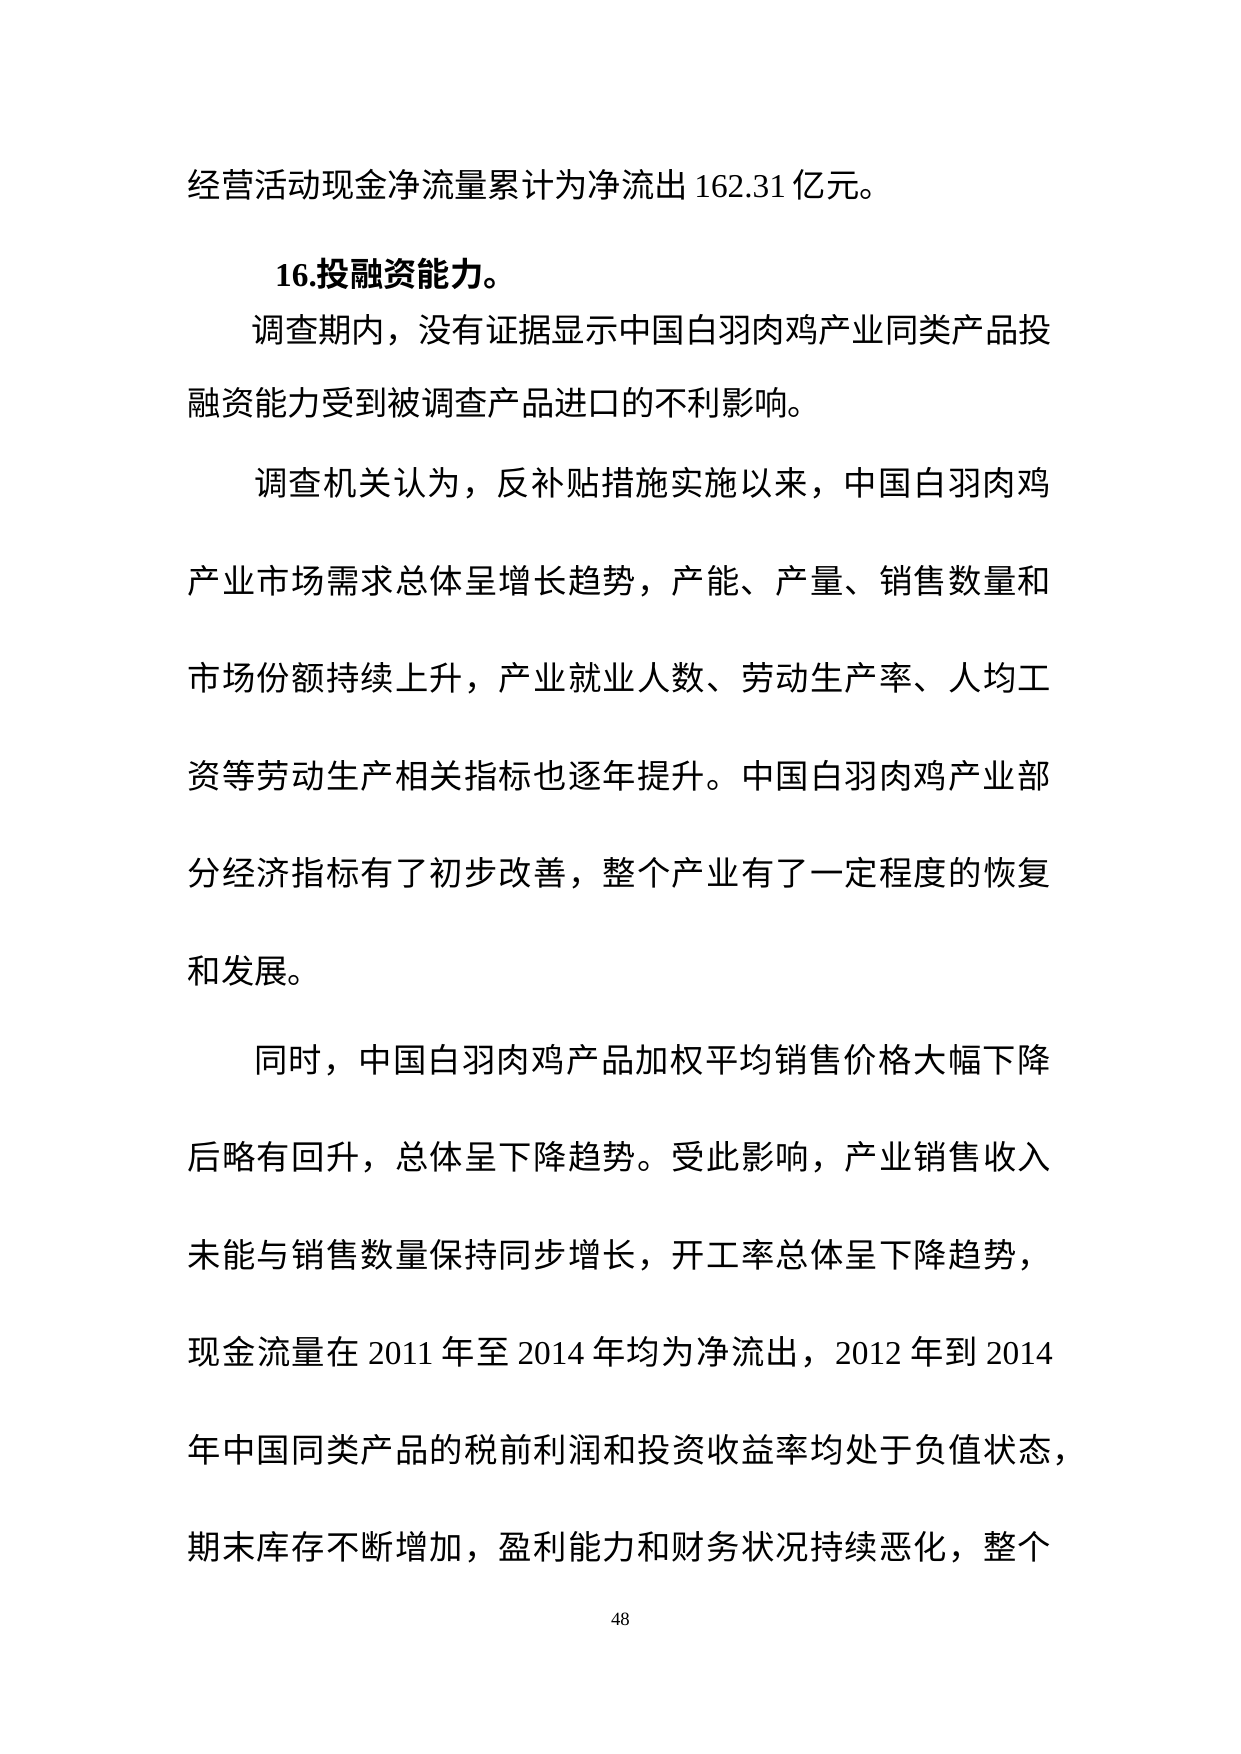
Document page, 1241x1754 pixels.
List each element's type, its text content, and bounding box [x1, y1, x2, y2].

text 调查期内，没有证据显示中国白羽肉鸡产业同类产品投融资能力受到被调查产品进口的不利影响。 [187, 304, 1053, 424]
subtitle 16.投融资能力。 [275, 239, 1053, 304]
text 调查机关认为，反补贴措施实施以来，中国白羽肉鸡产业市场需求总体呈增长趋势，产能、产量、销售数量和市场份额持续上升，产业就业人数、劳动生产率、人均工资等劳动生产相关指标也逐年提升。中国白羽肉鸡产业部分经济指标有了初步改善，整个产业有了一定程度的恢复和发展。 [187, 449, 1053, 1001]
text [187, 1025, 1053, 1578]
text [187, 150, 1053, 215]
